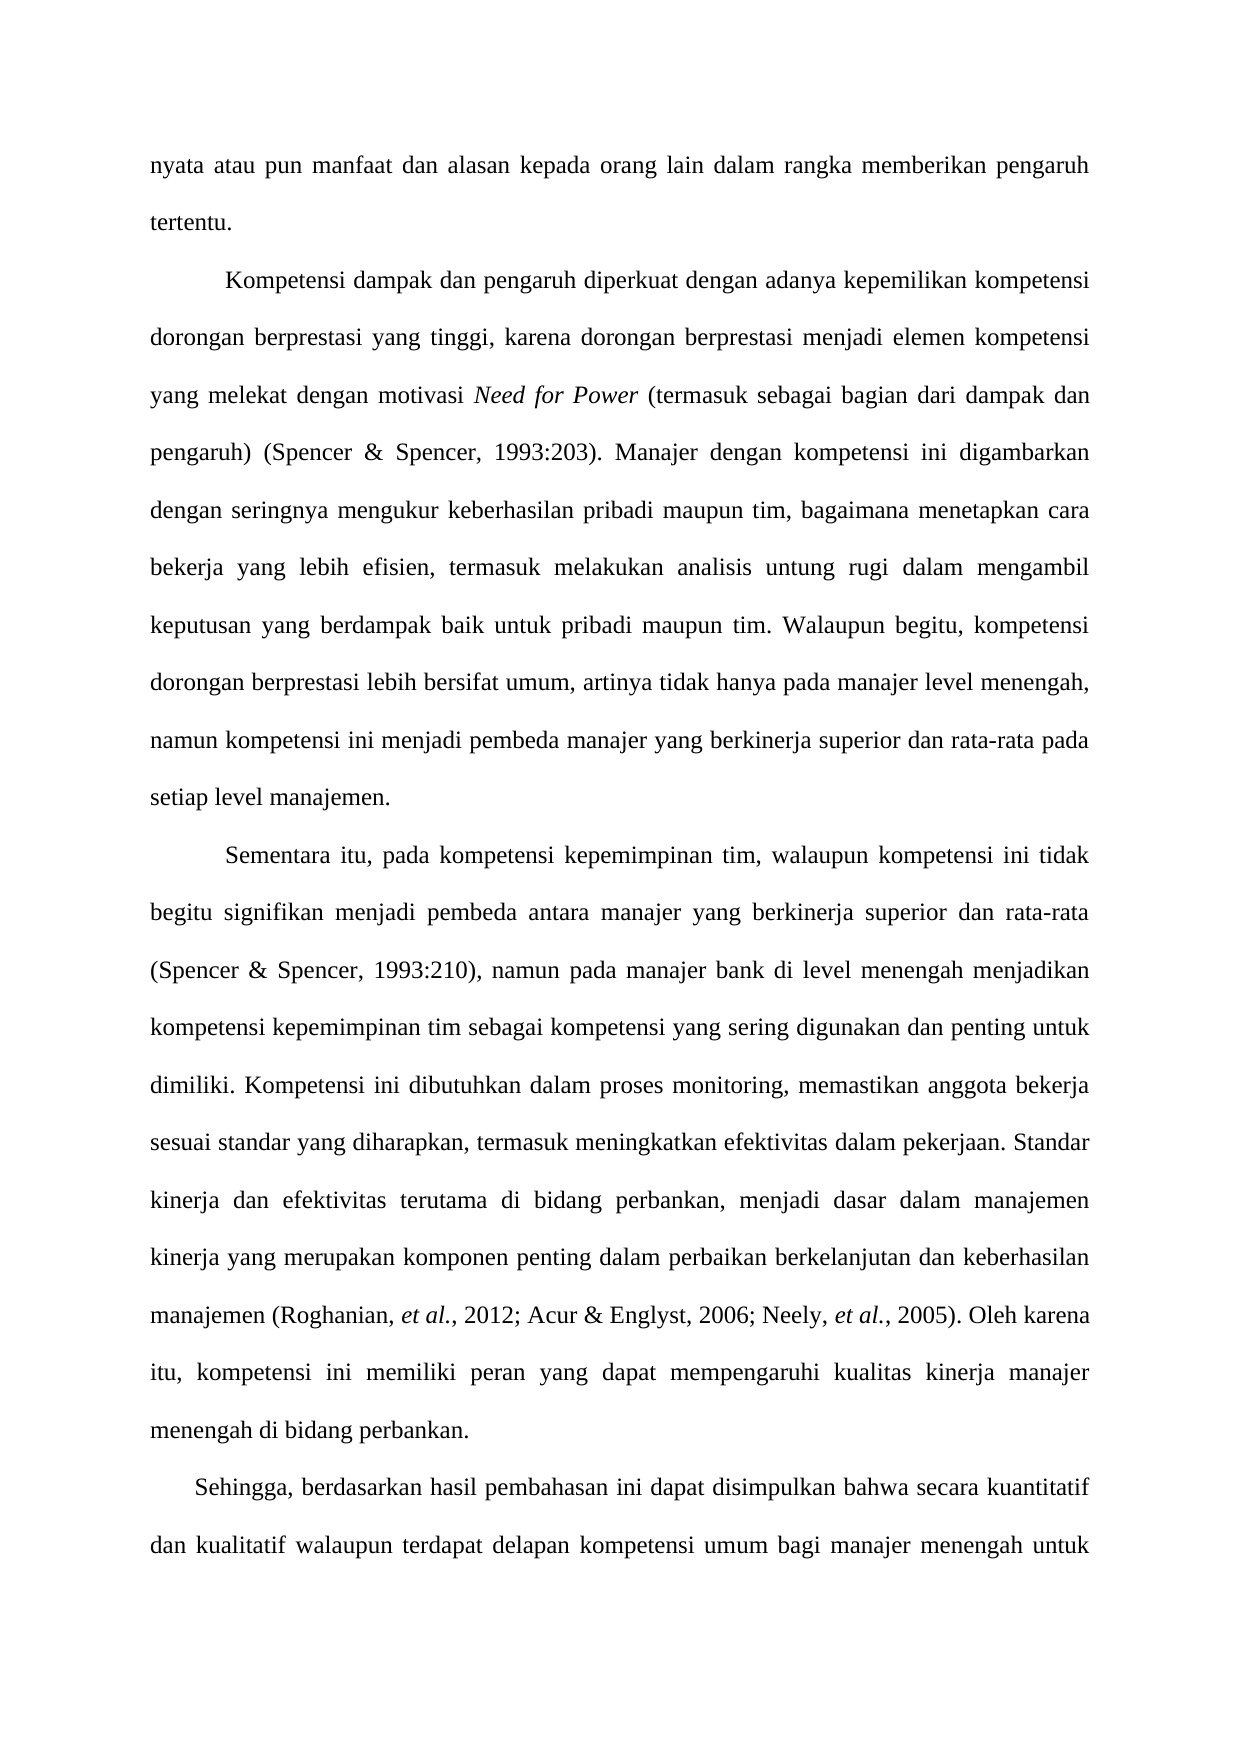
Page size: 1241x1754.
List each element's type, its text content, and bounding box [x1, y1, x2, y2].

text Kompetensi dampak dan pengaruh diperkuat dengan adanya kepemilikan kompetensi dorongan berprestasi yang tinggi, karena dorongan berprestasi menjadi elemen kompetensi yang melekat dengan motivasi Need for Power (termasuk sebagai bagian dari dampak dan pengaruh) (Spencer & Spencer, 1993:203). Manajer dengan kompetensi ini digambarkan dengan seringnya mengukur keberhasilan pribadi maupun tim, bagaimana menetapkan cara bekerja yang lebih efisien, termasuk melakukan analisis untung rugi dalam mengambil keputusan yang berdampak baik untuk pribadi maupun tim. Walaupun begitu, kompetensi dorongan berprestasi lebih bersifat umum, artinya tidak hanya pada manajer level menengah, namun kompetensi ini menjadi pembeda manajer yang berkinerja superior dan rata-rata pada setiap level manajemen. [150, 265, 1090, 811]
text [150, 150, 1090, 236]
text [150, 1472, 1090, 1559]
text Sementara itu, pada kompetensi kepemimpinan tim, walaupun kompetensi ini tidak begitu signifikan menjadi pembeda antara manajer yang berkinerja superior dan rata-rata (Spencer & Spencer, 1993:210), namun pada manajer bank di level menengah menjadikan kompetensi kepemimpinan tim sebagai kompetensi yang sering digunakan dan penting untuk dimiliki. Kompetensi ini dibutuhkan dalam proses monitoring, memastikan anggota bekerja sesuai standar yang diharapkan, termasuk meningkatkan efektivitas dalam pekerjaan. Standar kinerja dan efektivitas terutama di bidang perbankan, menjadi dasar dalam manajemen kinerja yang merupakan komponen penting dalam perbaikan berkelanjutan dan keberhasilan manajemen (Roghanian, et al., 2012; Acur & Englyst, 2006; Neely, et al., 2005). Oleh karena itu, kompetensi ini memiliki peran yang dapat mempengaruhi kualitas kinerja manajer menengah di bidang perbankan. [150, 840, 1090, 1444]
